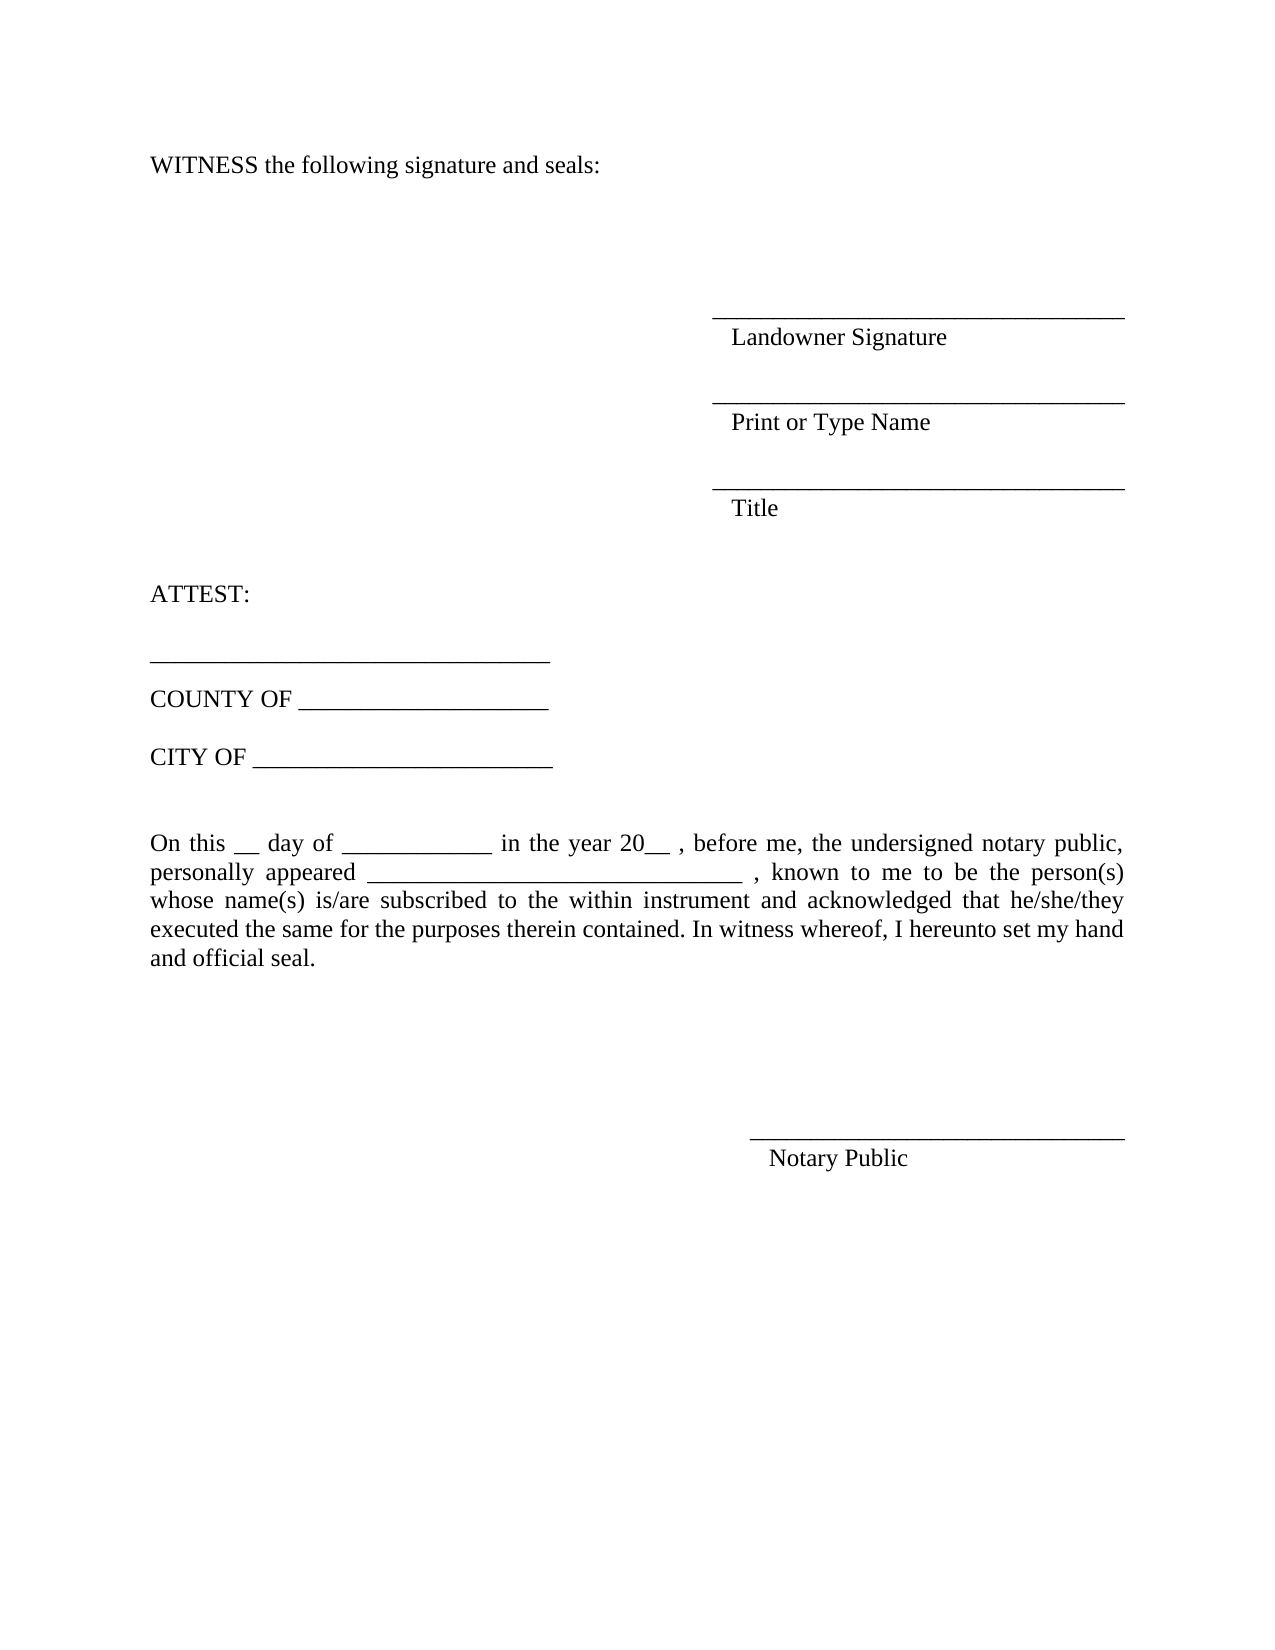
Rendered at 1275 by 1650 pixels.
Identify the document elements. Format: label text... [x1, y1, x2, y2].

text On this __ day of ____________ in the year 20__ , before me, the undersigned notary public, personally appeared ______________________________ , known to me to be the person(s) whose name(s) is/are subscribed to the within instrument and acknowledged that he/she/they executed the same for the purposes therein contained. In witness whereof, I hereunto set my hand and official seal. [150, 828, 1125, 972]
text ________________________________ [150, 637, 1125, 665]
text Title [150, 493, 1125, 522]
text Notary Public [150, 1143, 1125, 1172]
text ATTEST: [150, 579, 1125, 608]
text COUNTY OF ____________________ [150, 684, 1125, 713]
text Print or Type Name [150, 407, 1125, 436]
text CITY OF ________________________ [150, 742, 1125, 771]
text WITNESS the following signature and seals: [150, 150, 1125, 179]
text Landowner Signature [150, 322, 1125, 351]
